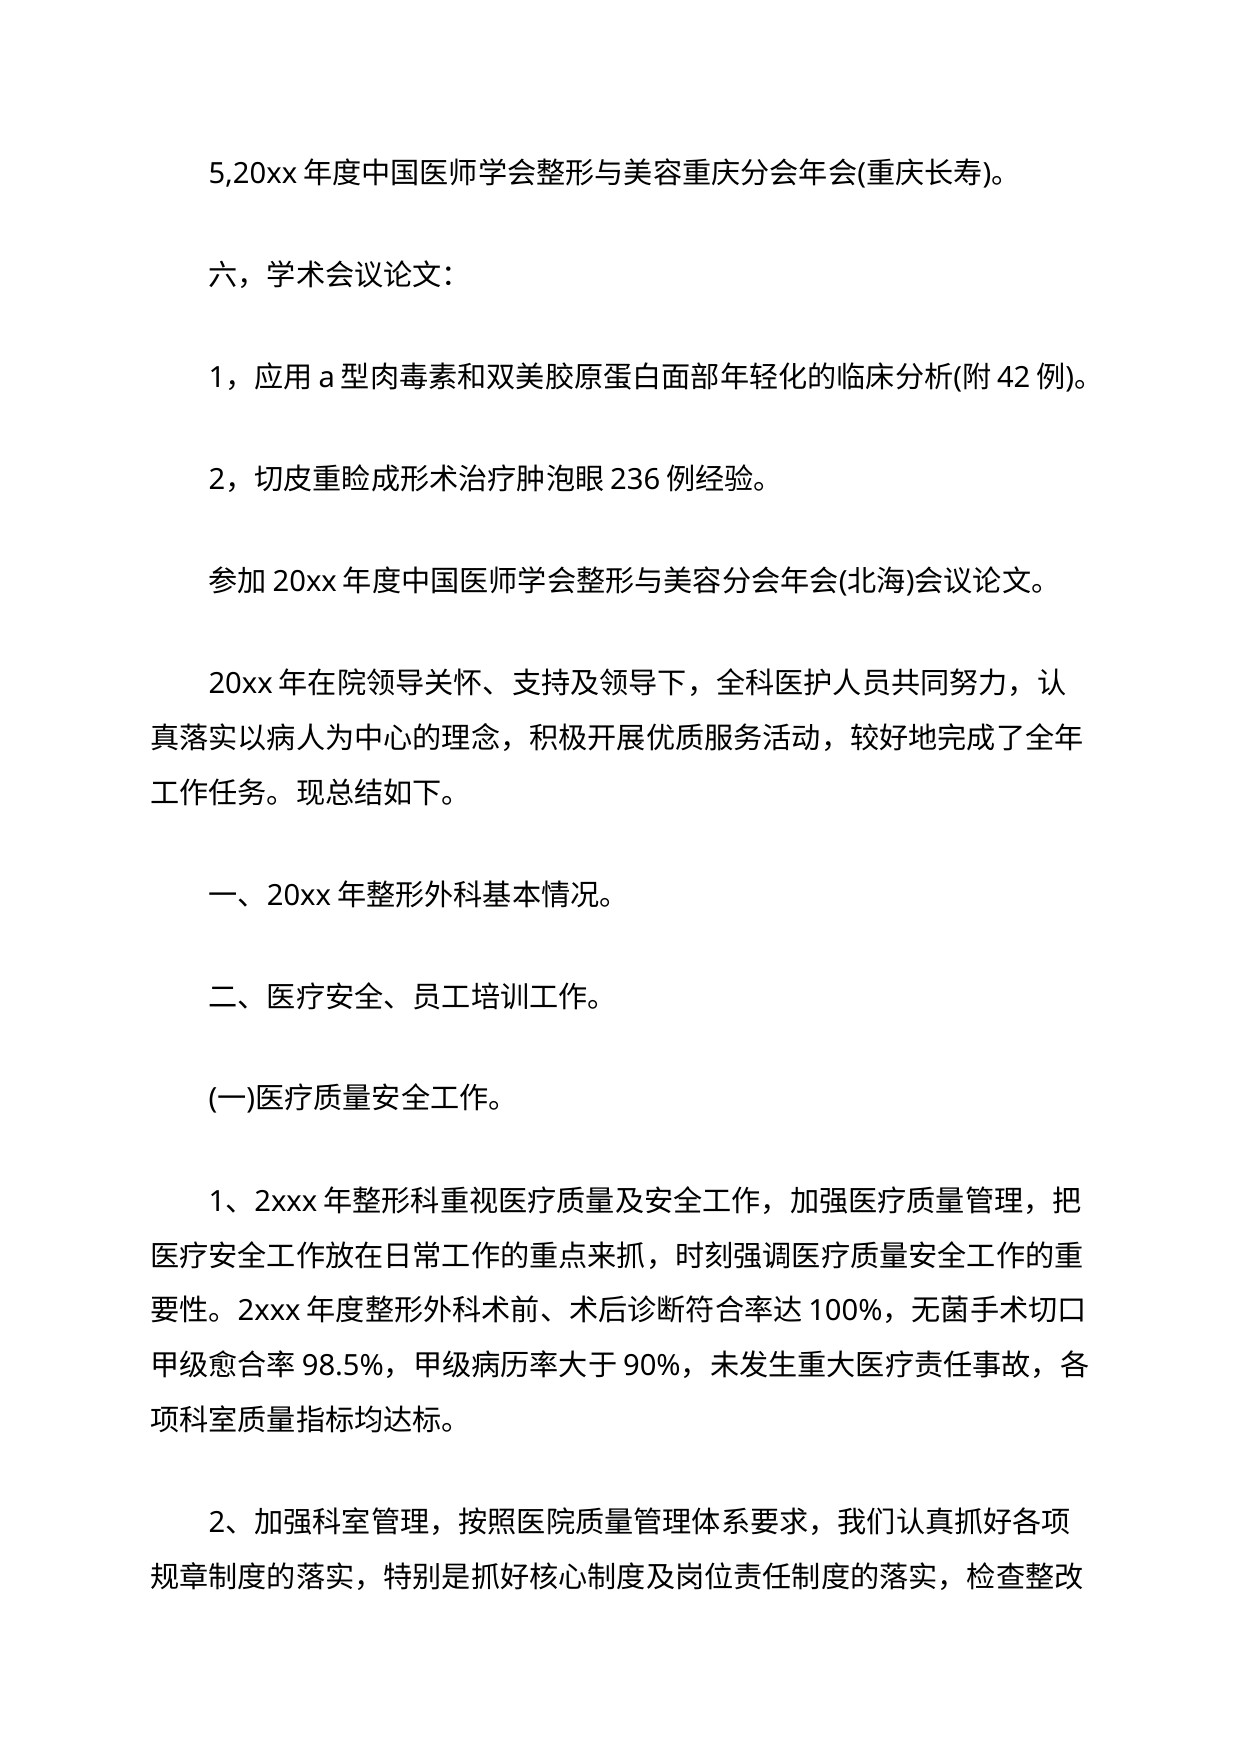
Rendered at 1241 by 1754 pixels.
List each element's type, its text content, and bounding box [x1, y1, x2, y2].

text 1，应用a型肉毒素和双美胶原蛋白面部年轻化的临床分析(附42例)。 [150, 354, 1090, 396]
text 二、医疗安全、员工培训工作。 [150, 973, 1090, 1016]
text 1、2xxx年整形科重视医疗质量及安全工作，加强医疗质量管理，把医疗安全工作放在日常工作的重点来抓，时刻强调医疗质量安全工作的重要性。2xxx年度整形外科术前、术后诊断符合率达100%，无菌手术切口甲级愈合率98.5%，甲级病历率大于90%，未发生重大医疗责任事故，各项科室质量指标均达标。 [150, 1177, 1090, 1439]
text 2，切皮重睑成形术治疗肿泡眼236例经验。 [150, 456, 1090, 498]
text 20xx年在院领导关怀、支持及领导下，全科医护人员共同努力，认真落实以病人为中心的理念，积极开展优质服务活动，较好地完成了全年工作任务。现总结如下。 [150, 660, 1090, 812]
text 六，学术会议论文： [150, 252, 1090, 294]
text 参加20xx年度中国医师学会整形与美容分会年会(北海)会议论文。 [150, 558, 1090, 600]
text (一)医疗质量安全工作。 [150, 1075, 1090, 1117]
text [150, 1499, 1090, 1596]
text 5,20xx年度中国医师学会整形与美容重庆分会年会(重庆长寿)。 [150, 150, 1090, 192]
text 一、20xx年整形外科基本情况。 [150, 871, 1090, 914]
